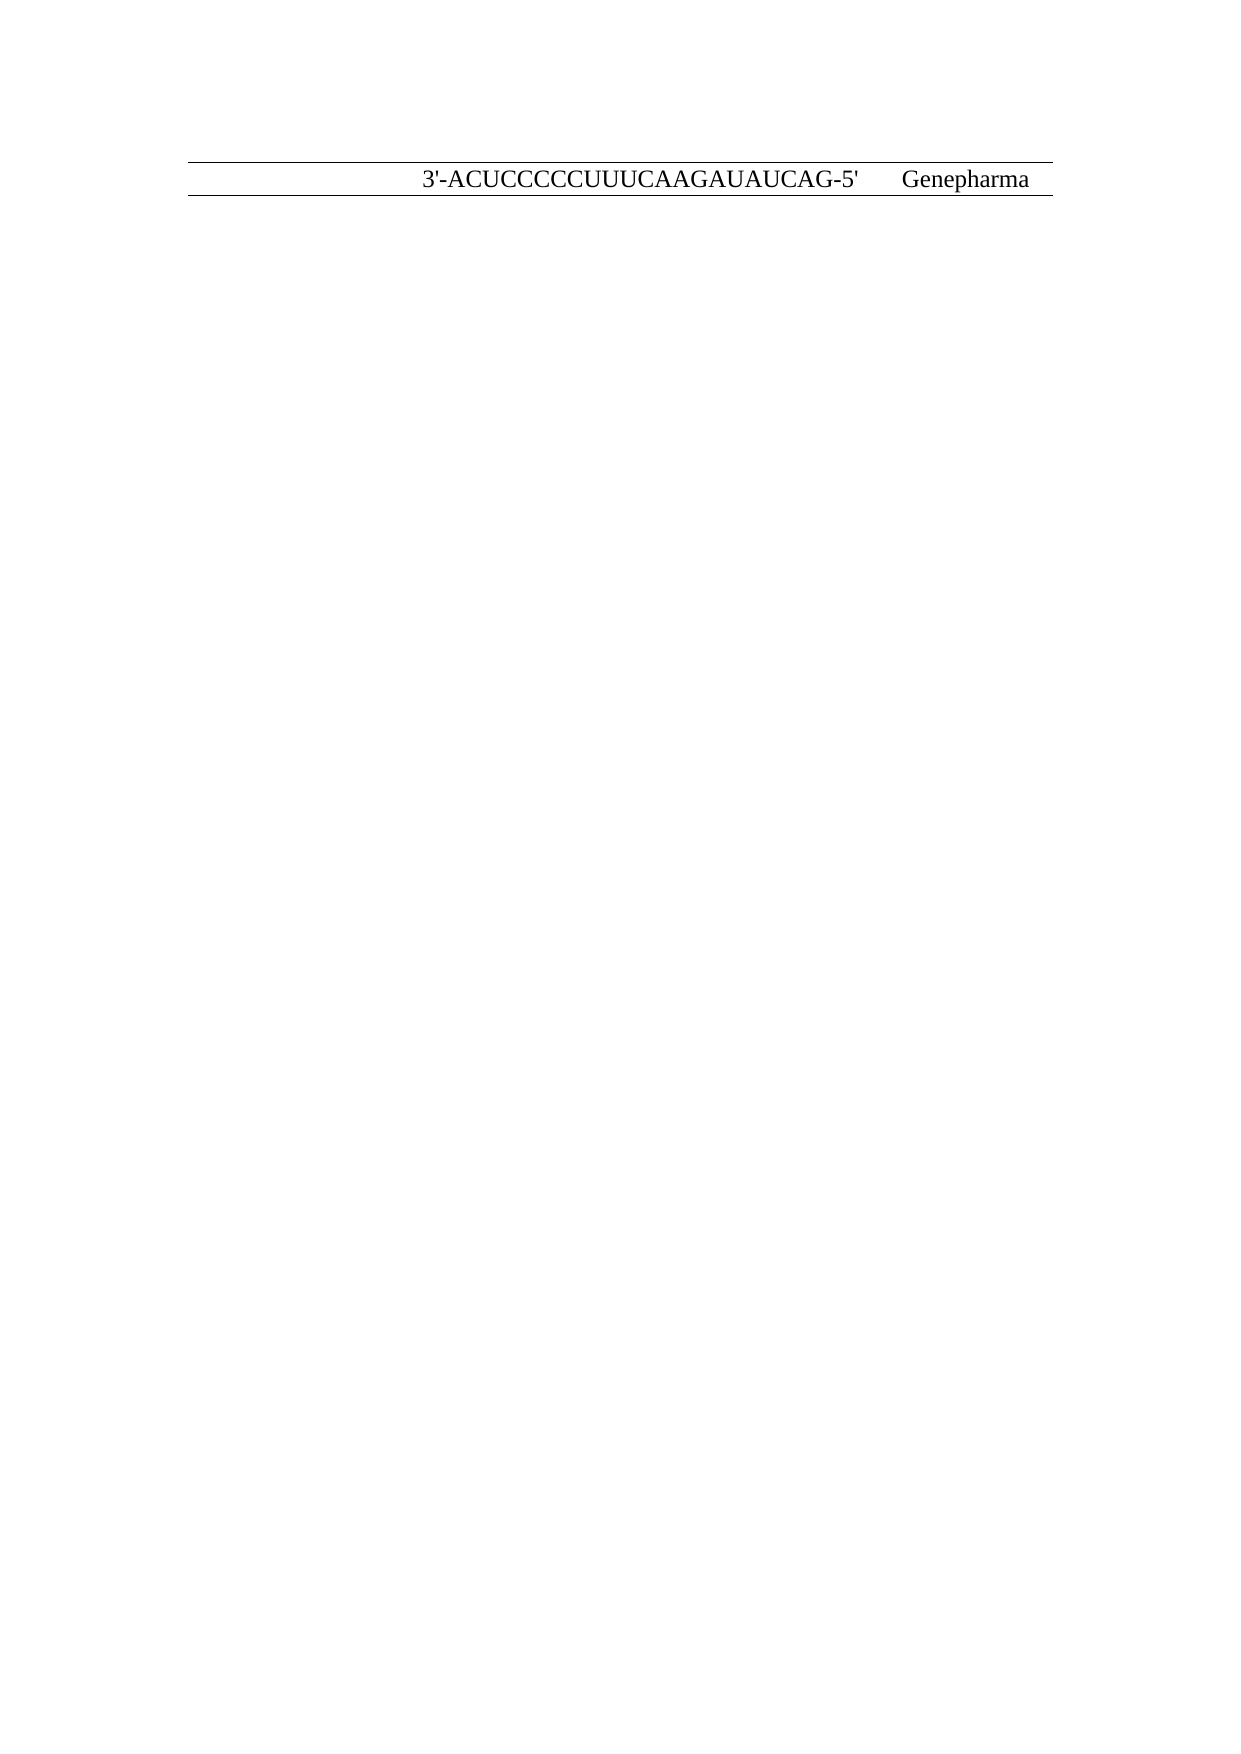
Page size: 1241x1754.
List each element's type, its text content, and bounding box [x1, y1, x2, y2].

table_cell [188, 163, 411, 194]
table_cell 3'-ACUCCCCCUUUCAAGAUAUCAG-5' [411, 163, 890, 194]
table_cell Genepharma [890, 163, 1053, 194]
